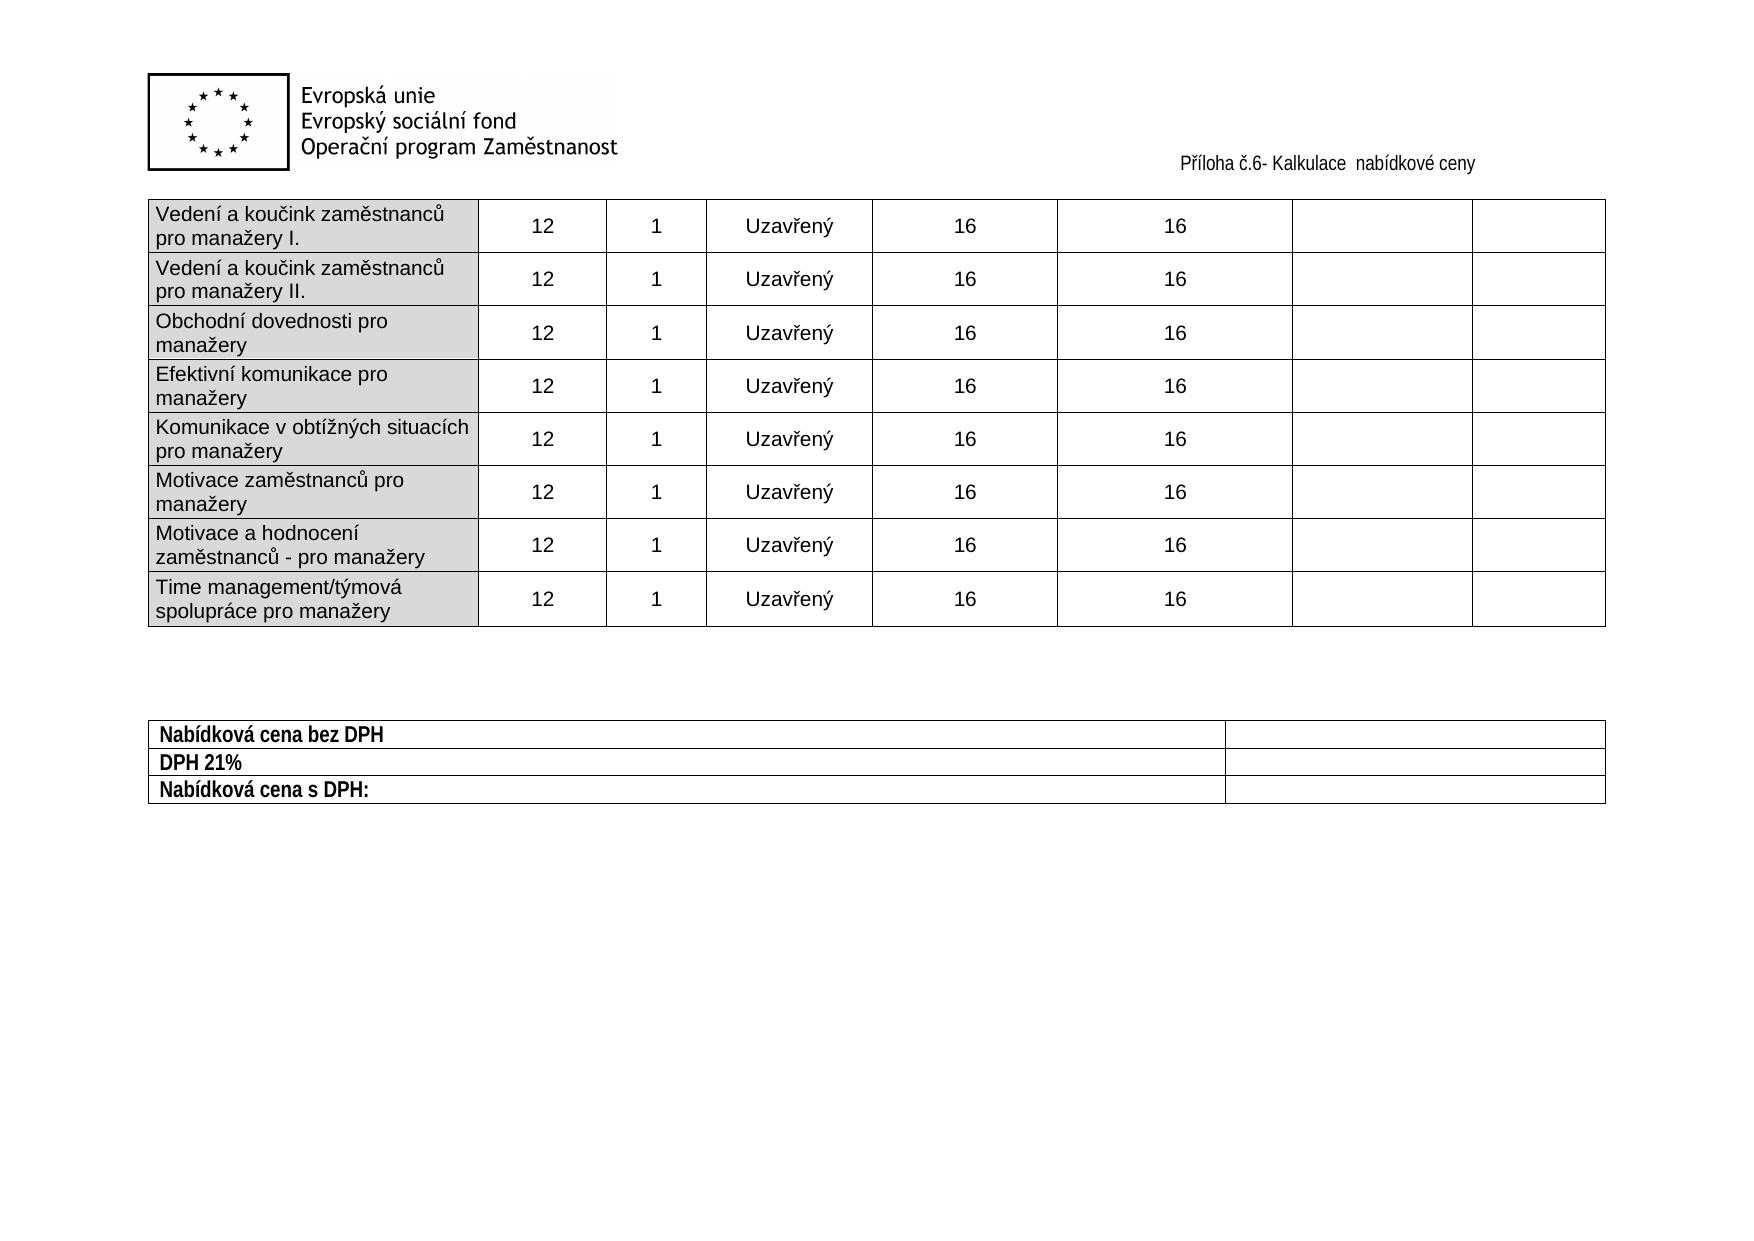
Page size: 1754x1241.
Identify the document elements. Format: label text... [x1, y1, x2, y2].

table_cell 1 [607, 253, 706, 305]
table_cell Motivace zaměstnanců pro manažery [149, 466, 478, 518]
table_cell Obchodní dovednosti pro manažery [149, 306, 478, 358]
table_cell 12 [479, 519, 606, 571]
table_cell Vedení a koučink zaměstnanců pro manažery I. [149, 200, 478, 252]
table_cell 16 [873, 413, 1057, 465]
table_cell [1473, 306, 1605, 358]
table_cell 16 [1058, 306, 1292, 358]
table_cell 16 [873, 306, 1057, 358]
table_cell 12 [479, 306, 606, 358]
table_cell 12 [479, 360, 606, 412]
table_cell [1293, 200, 1472, 252]
table_cell [1293, 306, 1472, 358]
table_cell [1293, 360, 1472, 412]
table_cell 16 [873, 200, 1057, 252]
table_cell 16 [873, 253, 1057, 305]
table_cell [1293, 572, 1472, 626]
table_cell 12 [479, 200, 606, 252]
table_cell Uzavřený [707, 200, 872, 252]
table_header [1226, 721, 1605, 748]
table_cell Uzavřený [707, 572, 872, 626]
table_cell [1473, 572, 1605, 626]
table_cell Uzavřený [707, 360, 872, 412]
table_cell [1226, 749, 1605, 775]
table_cell Motivace a hodnocení zaměstnanců - pro manažery [149, 519, 478, 571]
table_cell 1 [607, 306, 706, 358]
table_cell 1 [607, 413, 706, 465]
table_cell Komunikace v obtížných situacích pro manažery [149, 413, 478, 465]
table_cell [1293, 466, 1472, 518]
table_cell Vedení a koučink zaměstnanců pro manažery II. [149, 253, 478, 305]
table_cell [1473, 413, 1605, 465]
table_cell Uzavřený [707, 306, 872, 358]
table_cell [1293, 253, 1472, 305]
table_cell 1 [607, 466, 706, 518]
table_cell 16 [1058, 413, 1292, 465]
table_cell Nabídková cena s DPH: [149, 776, 1225, 803]
table_cell 1 [607, 200, 706, 252]
table_cell 1 [607, 519, 706, 571]
table_cell 16 [1058, 200, 1292, 252]
table_cell [1473, 519, 1605, 571]
table_cell 16 [1058, 360, 1292, 412]
table_cell 16 [873, 572, 1057, 626]
table_cell Uzavřený [707, 466, 872, 518]
table_cell [1473, 360, 1605, 412]
table_cell Uzavřený [707, 413, 872, 465]
table_cell Time management/týmová spolupráce pro manažery [149, 572, 478, 626]
table_cell [1473, 253, 1605, 305]
picture [147, 73, 618, 171]
table_cell 16 [1058, 466, 1292, 518]
table_cell [1226, 776, 1605, 803]
table_cell 16 [873, 360, 1057, 412]
table_cell 12 [479, 413, 606, 465]
table_cell DPH 21% [149, 749, 1225, 775]
table_cell [1293, 519, 1472, 571]
table_header Nabídková cena bez DPH [149, 721, 1225, 748]
table_cell 12 [479, 572, 606, 626]
table_cell Uzavřený [707, 253, 872, 305]
table_cell 16 [1058, 519, 1292, 571]
table_cell 12 [479, 466, 606, 518]
table_cell 16 [873, 466, 1057, 518]
table_cell Efektivní komunikace pro manažery [149, 360, 478, 412]
table_cell 16 [1058, 253, 1292, 305]
table_cell 12 [479, 253, 606, 305]
table_cell 1 [607, 572, 706, 626]
table_cell 1 [607, 360, 706, 412]
table_cell 16 [873, 519, 1057, 571]
table_cell [1473, 200, 1605, 252]
table_cell [1473, 466, 1605, 518]
table_cell [1293, 413, 1472, 465]
table_cell 16 [1058, 572, 1292, 626]
table_cell Uzavřený [707, 519, 872, 571]
